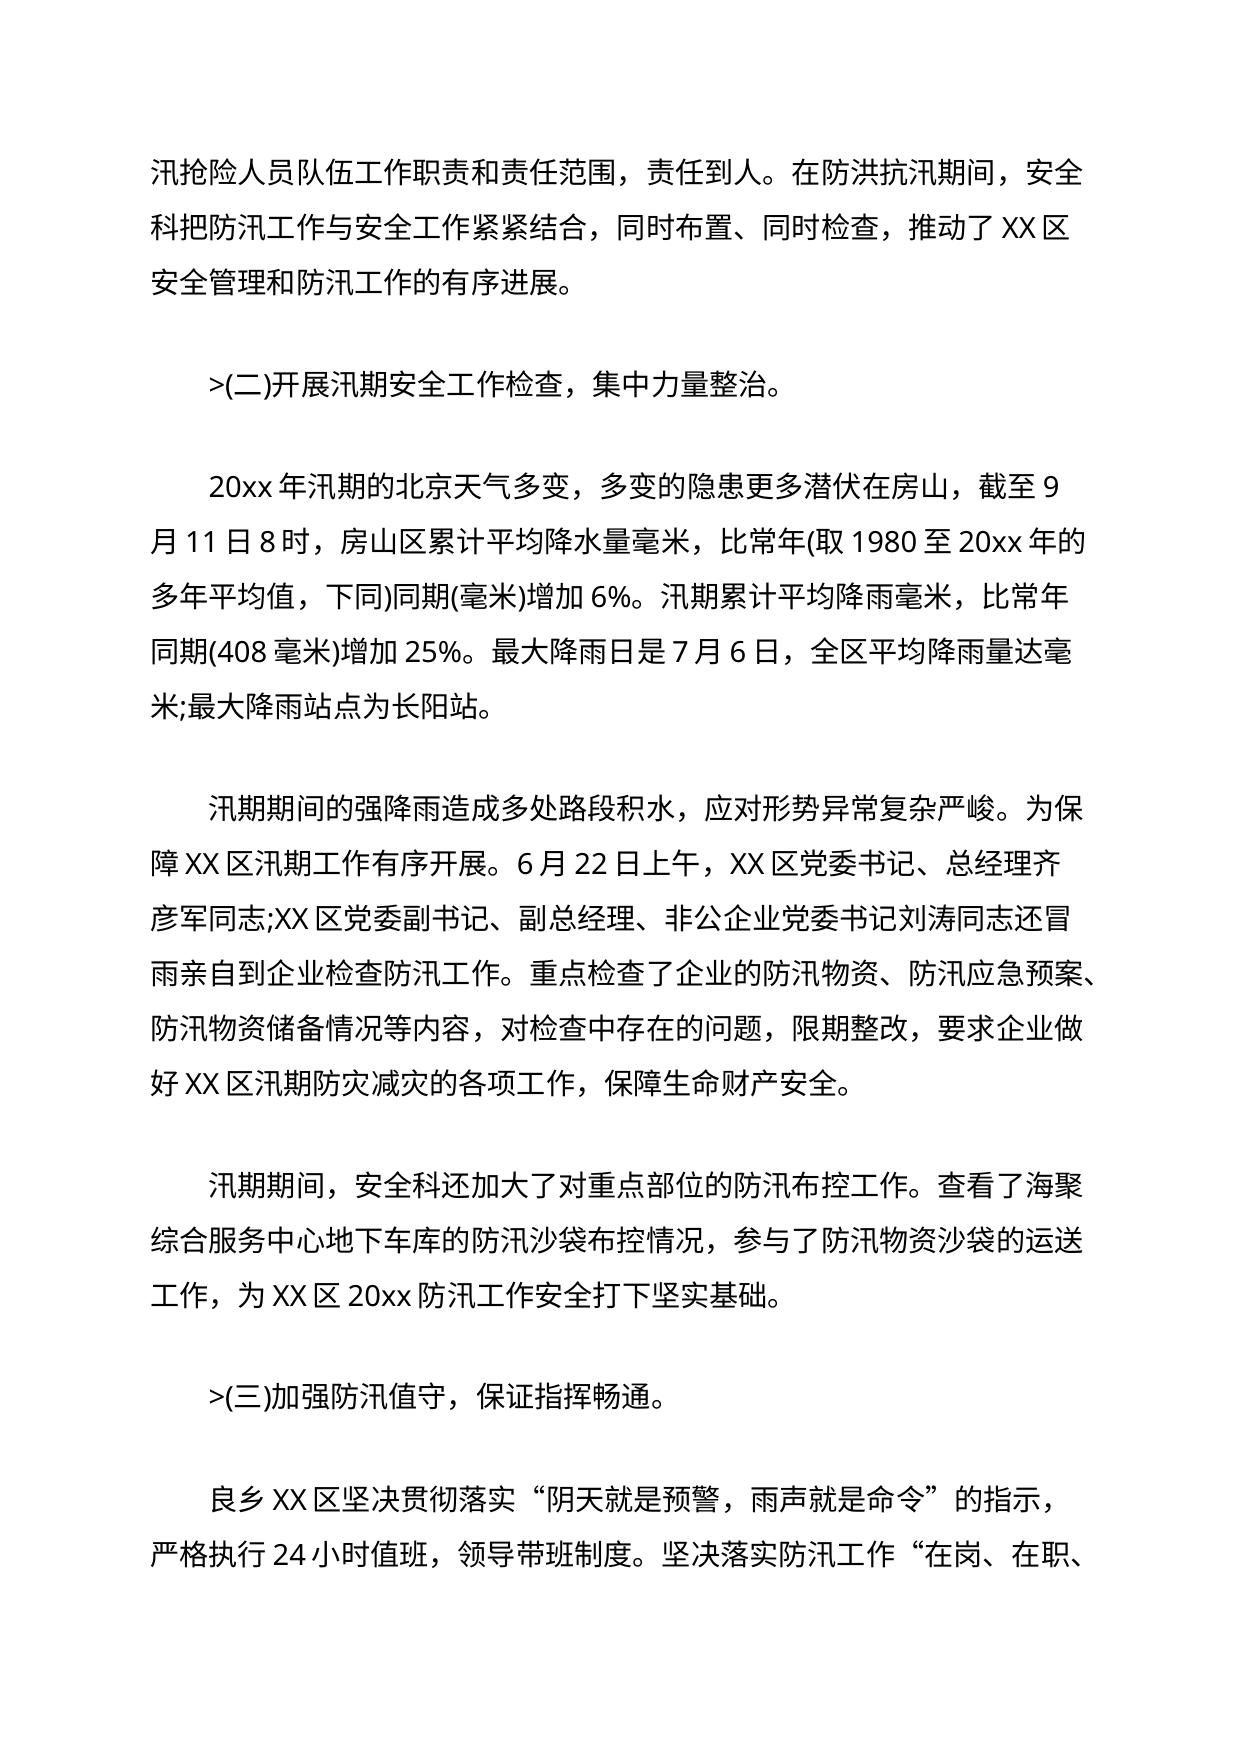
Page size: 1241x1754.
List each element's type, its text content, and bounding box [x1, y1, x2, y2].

text 汛期期间的强降雨造成多处路段积水，应对形势异常复杂严峻。为保障XX区汛期工作有序开展。6月22日上午，XX区党委书记、总经理齐彦军同志;XX区党委副书记、副总经理、非公企业党委书记刘涛同志还冒雨亲自到企业检查防汛工作。重点检查了企业的防汛物资、防汛应急预案、防汛物资储备情况等内容，对检查中存在的问题，限期整改，要求企业做好XX区汛期防灾减灾的各项工作，保障生命财产安全。 [150, 786, 1090, 1103]
text 20xx年汛期的北京天气多变，多变的隐患更多潜伏在房山，截至9月11日8时，房山区累计平均降水量毫米，比常年(取1980至20xx年的多年平均值，下同)同期(毫米)增加6%。汛期累计平均降雨毫米，比常年同期(408毫米)增加25%。最大降雨日是7月6日，全区平均降雨量达毫米;最大降雨站点为长阳站。 [150, 464, 1090, 726]
text 汛期期间，安全科还加大了对重点部位的防汛布控工作。查看了海聚综合服务中心地下车库的防汛沙袋布控情况，参与了防汛物资沙袋的运送工作，为XX区20xx防汛工作安全打下坚实基础。 [150, 1162, 1090, 1314]
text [150, 150, 1090, 302]
text >(三)加强防汛值守，保证指挥畅通。 [150, 1374, 1090, 1416]
text >(二)开展汛期安全工作检查，集中力量整治。 [150, 362, 1090, 404]
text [150, 1476, 1090, 1573]
